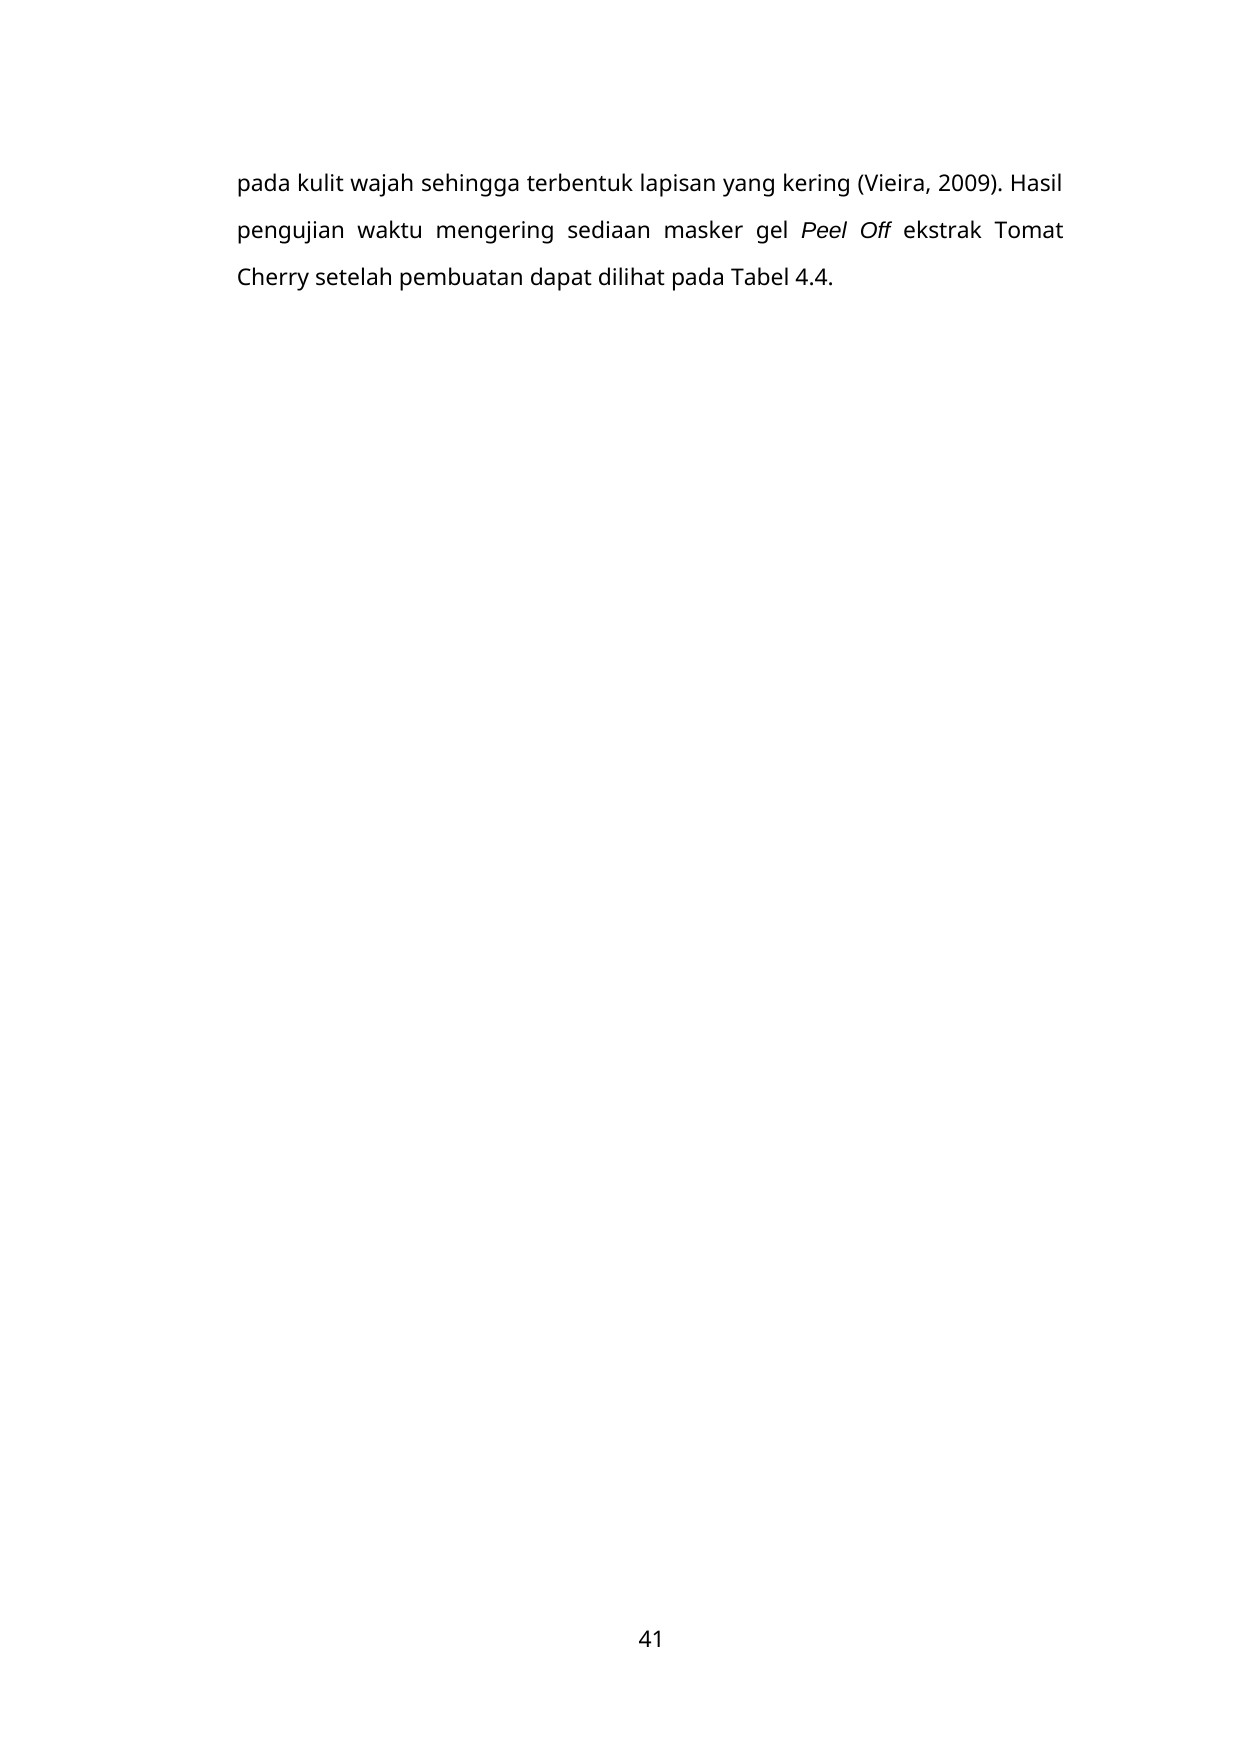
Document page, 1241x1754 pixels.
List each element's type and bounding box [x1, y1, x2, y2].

text [237, 167, 1063, 292]
